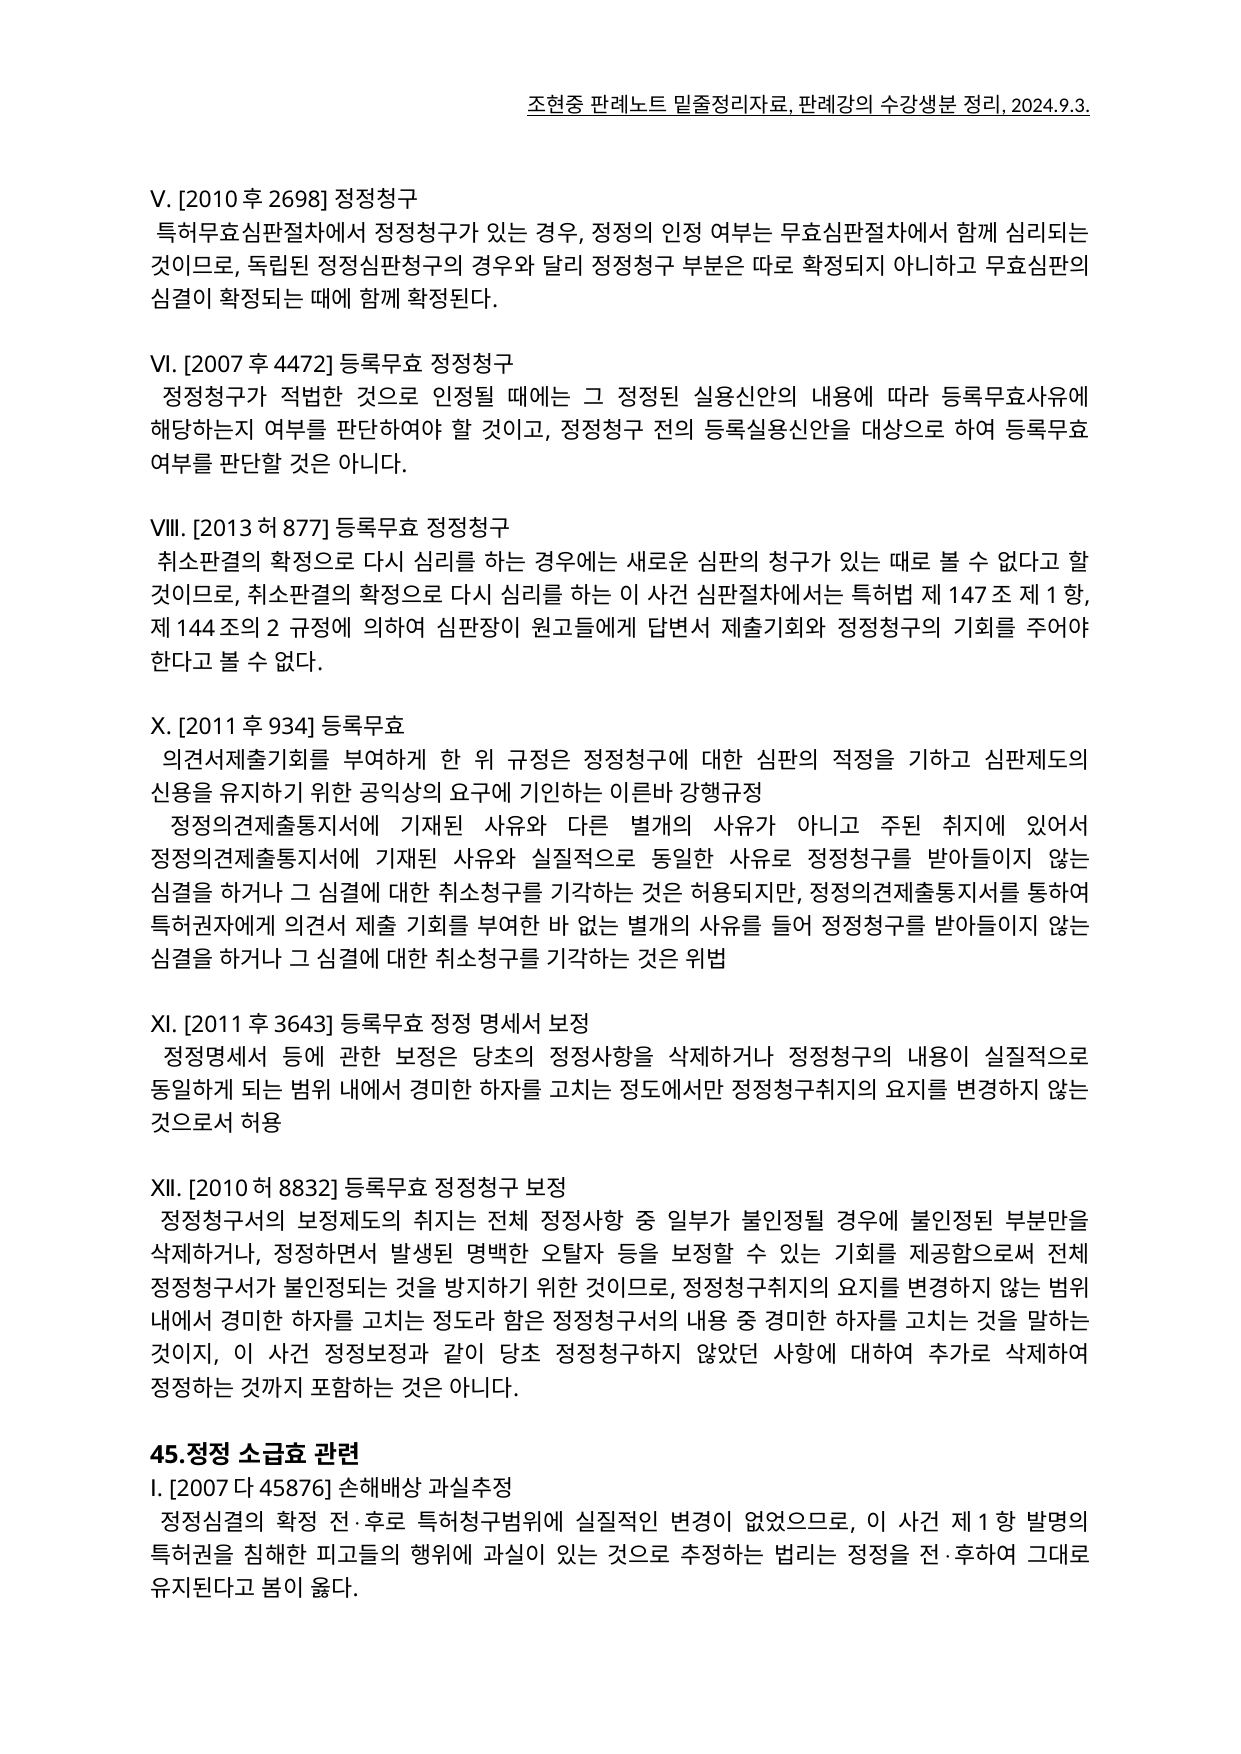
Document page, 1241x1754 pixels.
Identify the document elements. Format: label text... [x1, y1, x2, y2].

text 정정의견제출통지서에 기재된 사유와 다른 별개의 사유가 아니고 주된 취지에 있어서 정정의견제출통지서에 기재된 사유와 실질적으로 동일한 사유로 정정청구를 받아들이지 않는 심결을 하거나 그 심결에 대한 취소청구를 기각하는 것은 허용되지만, 정정의견제출통지서를 통하여 특허권자에게 의견서 제출 기회를 부여한 바 없는 별개의 사유를 들어 정정청구를 받아들이지 않는 심결을 하거나 그 심결에 대한 취소청구를 기각하는 것은 위법 [150, 808, 1090, 974]
text 정정명세서 등에 관한 보정은 당초의 정정사항을 삭제하거나 정정청구의 내용이 실질적으로 동일하게 되는 범위 내에서 경미한 하자를 고치는 정도에서만 정정청구취지의 요지를 변경하지 않는 것으로서 허용 [150, 1039, 1090, 1138]
text 정정심결의 확정 전후로 특허청구범위에 실질적인 변경이 없었으므로, 이 사건 제1항 발명의 특허권을 침해한 피고들의 행위에 과실이 있는 것으로 추정하는 법리는 정정을 전후하여 그대로 유지된다고 봄이 옳다. [150, 1504, 1090, 1603]
text 45.정정 소급효 관련 [150, 1434, 1090, 1470]
text Ⅵ. [2007후4472] 등록무효 정정청구 [150, 346, 1090, 379]
text Ⅰ. [2007다45876] 손해배상 과실추정 [150, 1470, 1090, 1504]
text 정정청구가 적법한 것으로 인정될 때에는 그 정정된 실용신안의 내용에 따라 등록무효사유에 해당하는지 여부를 판단하여야 할 것이고, 정정청구 전의 등록실용신안을 대상으로 하여 등록무효 여부를 판단할 것은 아니다. [150, 379, 1090, 479]
text Ⅹ. [2011후934] 등록무효 [150, 708, 1090, 741]
text Ⅷ. [2013허877] 등록무효 정정청구 [150, 510, 1090, 544]
text Ⅺ. [2011후3643] 등록무효 정정 명세서 보정 [150, 1005, 1090, 1039]
text 정정청구서의 보정제도의 취지는 전체 정정사항 중 일부가 불인정될 경우에 불인정된 부분만을 삭제하거나, 정정하면서 발생된 명백한 오탈자 등을 보정할 수 있는 기회를 제공함으로써 전체 정정청구서가 불인정되는 것을 방지하기 위한 것이므로, 정정청구취지의 요지를 변경하지 않는 범위 내에서 경미한 하자를 고치는 정도라 함은 정정청구서의 내용 중 경미한 하자를 고치는 것을 말하는 것이지, 이 사건 정정보정과 같이 당초 정정청구하지 않았던 사항에 대하여 추가로 삭제하여 정정하는 것까지 포함하는 것은 아니다. [150, 1203, 1090, 1403]
text 특허무효심판절차에서 정정청구가 있는 경우, 정정의 인정 여부는 무효심판절차에서 함께 심리되는 것이므로, 독립된 정정심판청구의 경우와 달리 정정청구 부분은 따로 확정되지 아니하고 무효심판의 심결이 확정되는 때에 함께 확정된다. [150, 214, 1090, 314]
text 취소판결의 확정으로 다시 심리를 하는 경우에는 새로운 심판의 청구가 있는 때로 볼 수 없다고 할 것이므로, 취소판결의 확정으로 다시 심리를 하는 이 사건 심판절차에서는 특허법 제147조 제1항, 제144조의2 규정에 의하여 심판장이 원고들에게 답변서 제출기회와 정정청구의 기회를 주어야 한다고 볼 수 없다. [150, 544, 1090, 677]
text Ⅻ. [2010허8832] 등록무효 정정청구 보정 [150, 1170, 1090, 1203]
text Ⅴ. [2010후2698] 정정청구 [150, 181, 1090, 214]
text 의견서제출기회를 부여하게 한 위 규정은 정정청구에 대한 심판의 적정을 기하고 심판제도의 신용을 유지하기 위한 공익상의 요구에 기인하는 이른바 강행규정 [150, 741, 1090, 808]
